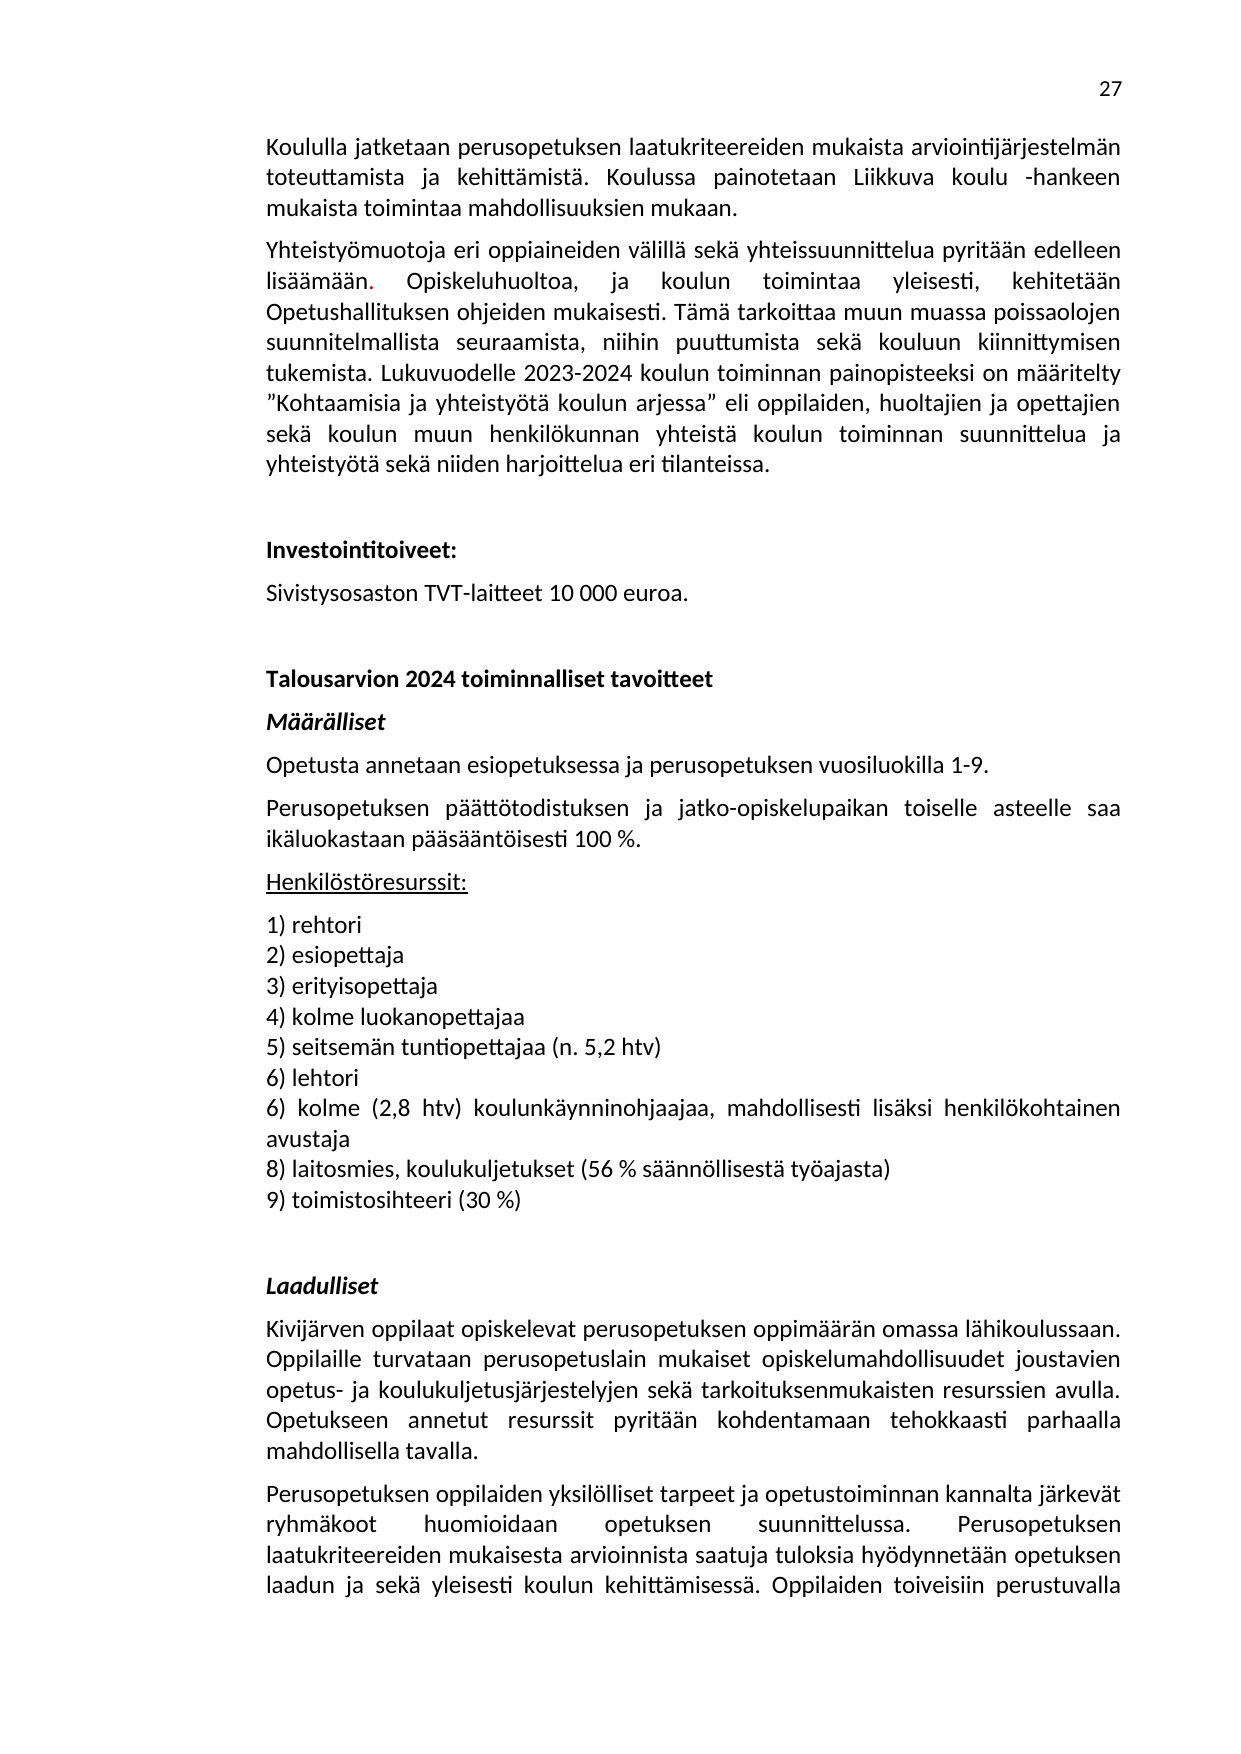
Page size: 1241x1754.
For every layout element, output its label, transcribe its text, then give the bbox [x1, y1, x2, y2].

text Yhteistyömuotoja eri oppiaineiden välillä sekä yhteissuunnittelua pyritään edelleen lisäämään. Opiskeluhuoltoa, ja koulun toimintaa yleisesti, kehitetään Opetushallituksen ohjeiden mukaisesti. Tämä tarkoittaa muun muassa poissaolojen suunnitelmallista seuraamista, niihin puuttumista sekä kouluun kiinnittymisen tukemista. Lukuvuodelle 2023-2024 koulun toiminnan painopisteeksi on määritelty ”Kohtaamisia ja yhteistyötä koulun arjessa” eli oppilaiden, huoltajien ja opettajien sekä koulun muun henkilökunnan yhteistä koulun toiminnan suunnittelua ja yhteistyötä sekä niiden harjoittelua eri tilanteissa. [266, 235, 1122, 479]
text Kivijärven oppilaat opiskelevat perusopetuksen oppimäärän omassa lähikoulussaan. Oppilaille turvataan perusopetuslain mukaiset opiskelumahdollisuudet joustavien opetus- ja koulukuljetusjärjestelyjen sekä tarkoituksenmukaisten resurssien avulla. Opetukseen annetut resurssit pyritään kohdentamaan tehokkaasti parhaalla mahdollisella tavalla. [266, 1313, 1122, 1465]
text Sivistysosaston TVT-laitteet 10 000 euroa. [266, 577, 1122, 608]
text 3) erityisopettaja [266, 970, 1122, 1001]
text Henkilöstöresurssit: [266, 866, 1122, 897]
text 6) lehtori [266, 1062, 1122, 1092]
text Opetusta annetaan esiopetuksessa ja perusopetuksen vuosiluokilla 1-9. [266, 749, 1122, 780]
text Perusopetuksen päättötodistuksen ja jatko-opiskelupaikan toiselle asteelle saa ikäluokastaan pääsääntöisesti 100 %. [266, 792, 1122, 853]
text Talousarvion 2024 toiminnalliset tavoitteet [266, 663, 1122, 694]
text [266, 1478, 1122, 1600]
text 1) rehtori [266, 909, 1122, 939]
text 8) laitosmies, koulukuljetukset (56 % säännöllisestä työajasta) [266, 1153, 1122, 1184]
text Määrälliset [266, 706, 1122, 737]
text 5) seitsemän tuntiopettajaa (n. 5,2 htv) [266, 1031, 1122, 1062]
text Koululla jatketaan perusopetuksen laatukriteereiden mukaista arviointijärjestelmän toteuttamista ja kehittämistä. Koulussa painotetaan Liikkuva koulu -hankeen mukaista toimintaa mahdollisuuksien mukaan. [266, 131, 1122, 222]
text Laadulliset [266, 1270, 1122, 1300]
text 6) kolme (2,8 htv) koulunkäynninohjaajaa, mahdollisesti lisäksi henkilökohtainen avustaja [266, 1092, 1122, 1153]
text Investointitoiveet: [266, 534, 1122, 565]
text 4) kolme luokanopettajaa [266, 1001, 1122, 1031]
text 2) esiopettaja [266, 939, 1122, 970]
text 9) toimistosihteeri (30 %) [266, 1184, 1122, 1214]
